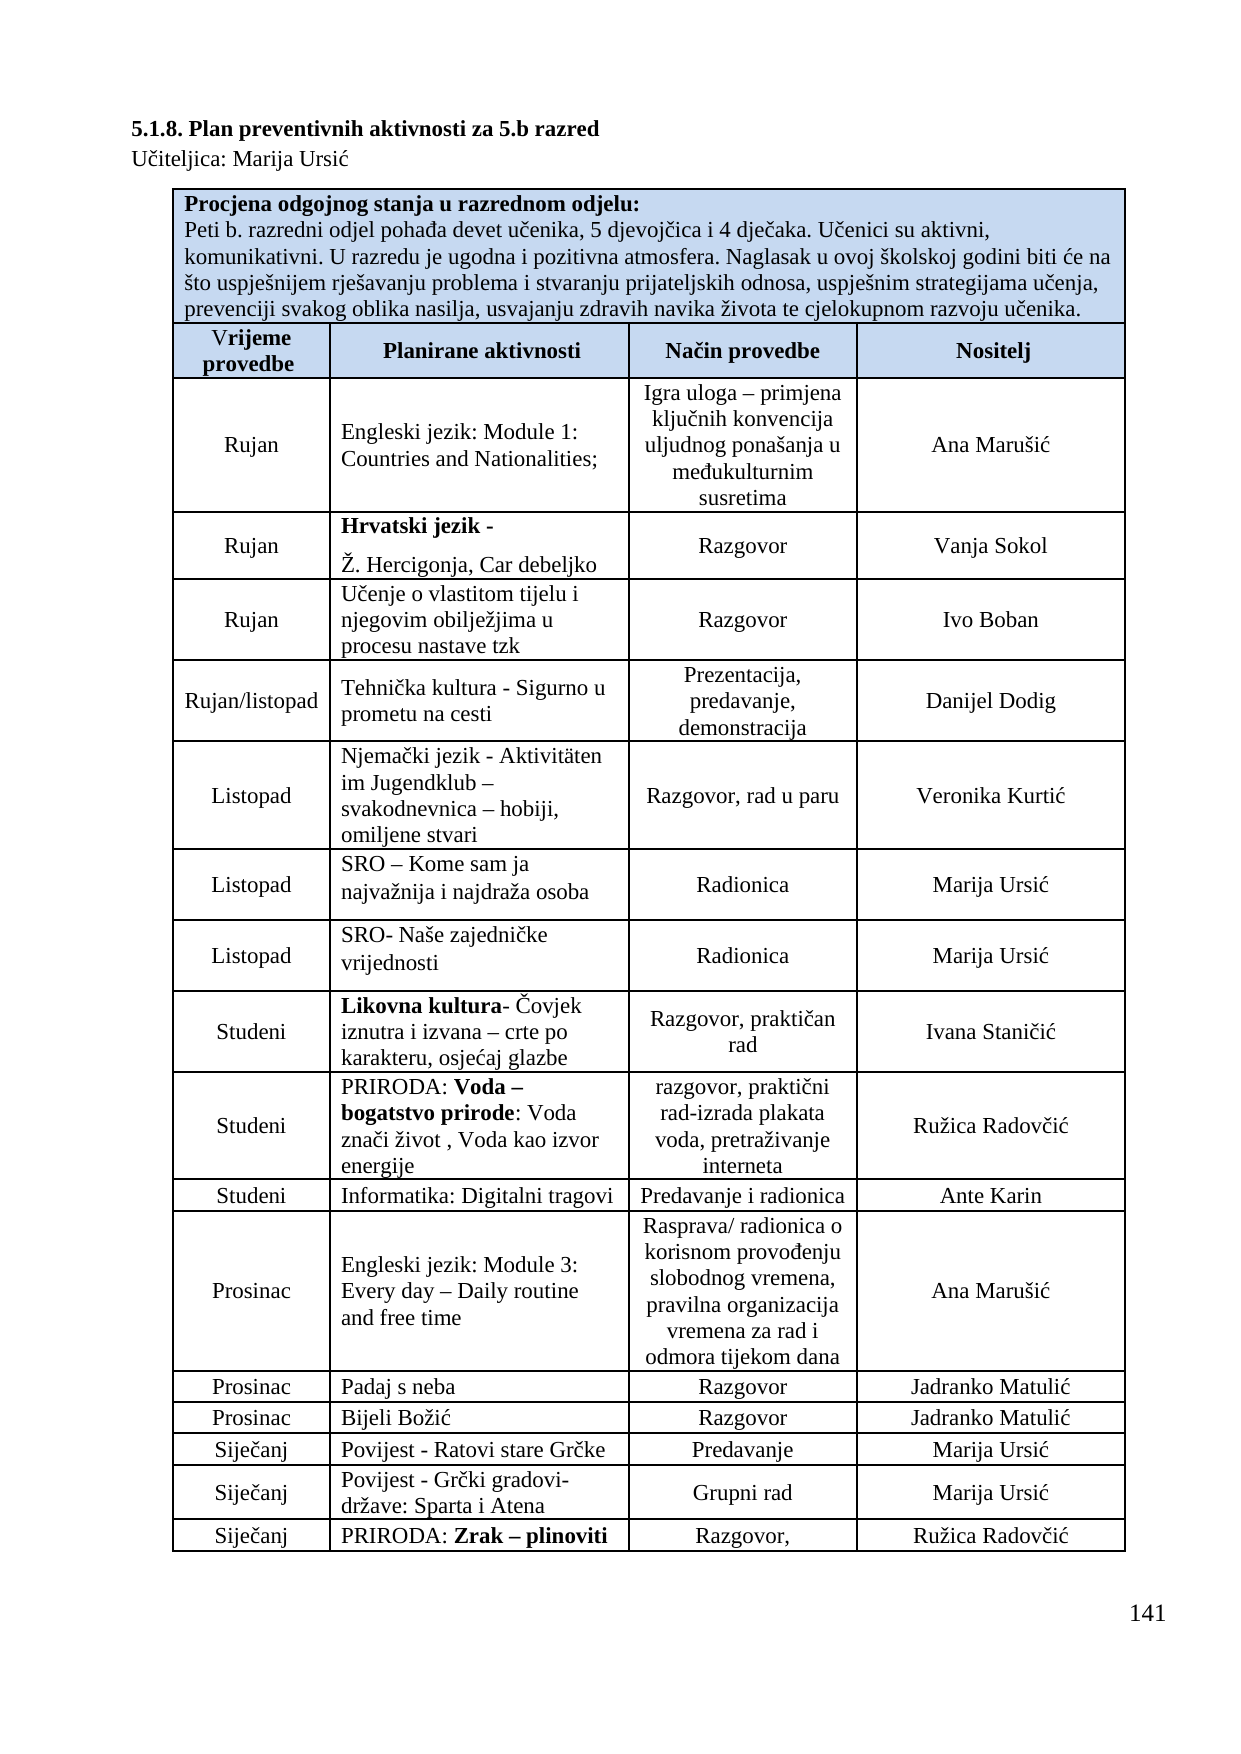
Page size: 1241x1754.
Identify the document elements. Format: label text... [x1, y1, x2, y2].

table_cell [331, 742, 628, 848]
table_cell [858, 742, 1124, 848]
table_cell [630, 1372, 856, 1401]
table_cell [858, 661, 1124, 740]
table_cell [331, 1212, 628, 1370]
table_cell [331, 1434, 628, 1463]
text 5.1.8. Plan preventivnih aktivnosti za 5.b razred [131, 115, 1166, 141]
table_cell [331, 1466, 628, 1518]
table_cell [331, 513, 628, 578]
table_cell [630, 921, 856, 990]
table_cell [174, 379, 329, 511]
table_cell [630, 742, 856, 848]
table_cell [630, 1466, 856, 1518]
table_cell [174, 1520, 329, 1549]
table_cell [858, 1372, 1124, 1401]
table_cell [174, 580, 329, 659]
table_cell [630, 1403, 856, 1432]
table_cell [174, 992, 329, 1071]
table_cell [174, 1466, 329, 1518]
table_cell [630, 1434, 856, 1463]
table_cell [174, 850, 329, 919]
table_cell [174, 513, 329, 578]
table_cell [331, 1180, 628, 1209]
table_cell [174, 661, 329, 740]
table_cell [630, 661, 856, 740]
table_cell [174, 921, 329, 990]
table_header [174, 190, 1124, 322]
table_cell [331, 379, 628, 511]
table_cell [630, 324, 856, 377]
text Učiteljica: Marija Ursić [131, 145, 1166, 172]
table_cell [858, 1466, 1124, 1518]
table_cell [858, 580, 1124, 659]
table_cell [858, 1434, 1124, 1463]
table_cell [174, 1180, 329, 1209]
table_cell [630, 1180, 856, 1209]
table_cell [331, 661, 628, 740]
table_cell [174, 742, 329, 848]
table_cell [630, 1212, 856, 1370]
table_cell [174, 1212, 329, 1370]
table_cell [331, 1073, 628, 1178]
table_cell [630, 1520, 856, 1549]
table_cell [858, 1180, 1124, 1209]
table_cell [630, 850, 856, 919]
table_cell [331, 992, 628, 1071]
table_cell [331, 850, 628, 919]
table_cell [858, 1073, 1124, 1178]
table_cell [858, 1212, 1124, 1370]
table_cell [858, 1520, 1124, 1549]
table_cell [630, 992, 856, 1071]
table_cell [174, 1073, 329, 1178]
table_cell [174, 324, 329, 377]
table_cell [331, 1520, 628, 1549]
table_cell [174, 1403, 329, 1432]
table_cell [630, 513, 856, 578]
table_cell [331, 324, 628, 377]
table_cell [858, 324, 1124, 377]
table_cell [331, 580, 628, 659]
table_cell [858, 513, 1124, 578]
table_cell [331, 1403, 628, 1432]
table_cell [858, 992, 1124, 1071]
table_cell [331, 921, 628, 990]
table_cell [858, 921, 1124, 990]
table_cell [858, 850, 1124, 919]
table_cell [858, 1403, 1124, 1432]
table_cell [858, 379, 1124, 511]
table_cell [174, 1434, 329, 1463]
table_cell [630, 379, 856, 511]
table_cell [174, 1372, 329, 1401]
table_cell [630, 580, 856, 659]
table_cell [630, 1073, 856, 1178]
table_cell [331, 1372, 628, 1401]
